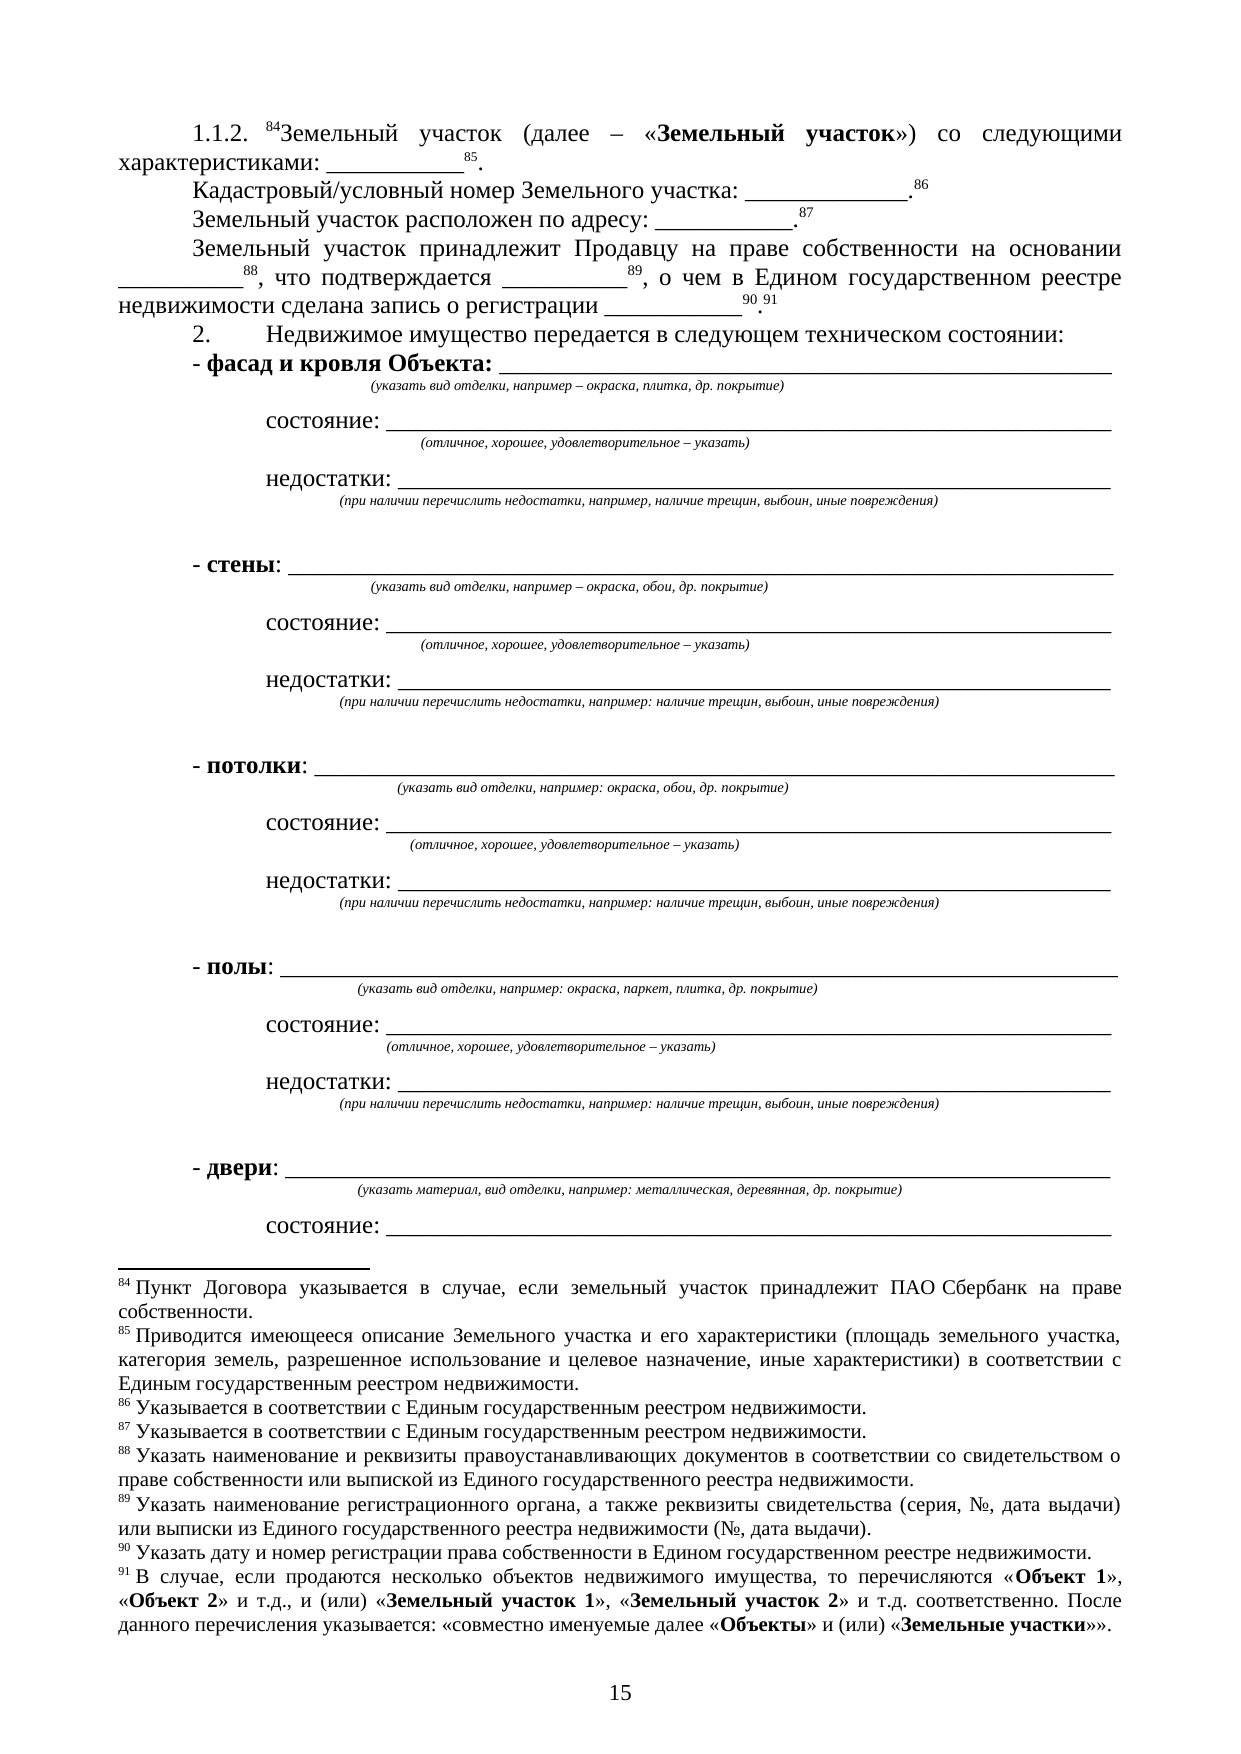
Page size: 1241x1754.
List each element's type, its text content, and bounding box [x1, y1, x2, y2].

text (указать материал, вид отделки, например: металлическая, деревянная, др. покрытие) [118, 1181, 1122, 1210]
text (указать вид отделки, например – окраска, обои, др. покрытие) [118, 578, 1122, 607]
text недостатки: _________________________________________________________ [118, 865, 1122, 894]
text состояние: __________________________________________________________ [118, 1009, 1122, 1037]
text состояние: __________________________________________________________ [118, 807, 1122, 836]
text (отличное, хорошее, удовлетворительное – указать) [118, 1037, 1122, 1066]
text (при наличии перечислить недостатки, например: наличие трещин, выбоин, иные повреждения) [118, 1095, 1122, 1124]
text - потолки: ________________________________________________________________ [118, 750, 1122, 779]
text Кадастровый/условный номер Земельного участка: _____________. [118, 176, 1122, 204]
text (отличное, хорошее, удовлетворительное – указать) [118, 636, 1122, 664]
text (указать вид отделки, например: окраска, обои, др. покрытие) [118, 779, 1122, 807]
text состояние: __________________________________________________________ [118, 406, 1122, 434]
text (при наличии перечислить недостатки, например: наличие трещин, выбоин, иные повреждения) [118, 894, 1122, 922]
list Недвижимое имущество передается в следующем техническом состоянии: [118, 319, 1122, 348]
text (указать вид отделки, например: окраска, паркет, плитка, др. покрытие) [118, 980, 1122, 1009]
text состояние: __________________________________________________________ [118, 607, 1122, 636]
text Земельный участок расположен по адресу: ___________. [118, 204, 1122, 233]
list Земельный участок (далее – «Земельный участок») со следующими характеристиками: ___________. [118, 118, 1122, 176]
text (при наличии перечислить недостатки, например, наличие трещин, выбоин, иные повреждения) [118, 492, 1122, 521]
text - полы: ___________________________________________________________________ [118, 951, 1122, 980]
text - фасад и кровля Объекта: _________________________________________________ [118, 348, 1122, 377]
text - стены: __________________________________________________________________ [118, 549, 1122, 578]
text недостатки: _________________________________________________________ [118, 1066, 1122, 1095]
text - двери: __________________________________________________________________ [118, 1152, 1122, 1181]
text Земельный участок принадлежит Продавцу на праве собственности на основании __________, что подтверждается __________, о чем в Едином государственном реестре недвижимости сделана запись о регистрации ___________. [118, 233, 1122, 319]
text (указать вид отделки, например – окраска, плитка, др. покрытие) [118, 377, 1122, 406]
text недостатки: _________________________________________________________ [118, 664, 1122, 693]
text недостатки: _________________________________________________________ [118, 463, 1122, 492]
text (при наличии перечислить недостатки, например: наличие трещин, выбоин, иные повреждения) [118, 693, 1122, 722]
text (отличное, хорошее, удовлетворительное – указать) [118, 836, 1122, 865]
text (отличное, хорошее, удовлетворительное – указать) [118, 434, 1122, 463]
text состояние: __________________________________________________________ [118, 1210, 1122, 1239]
